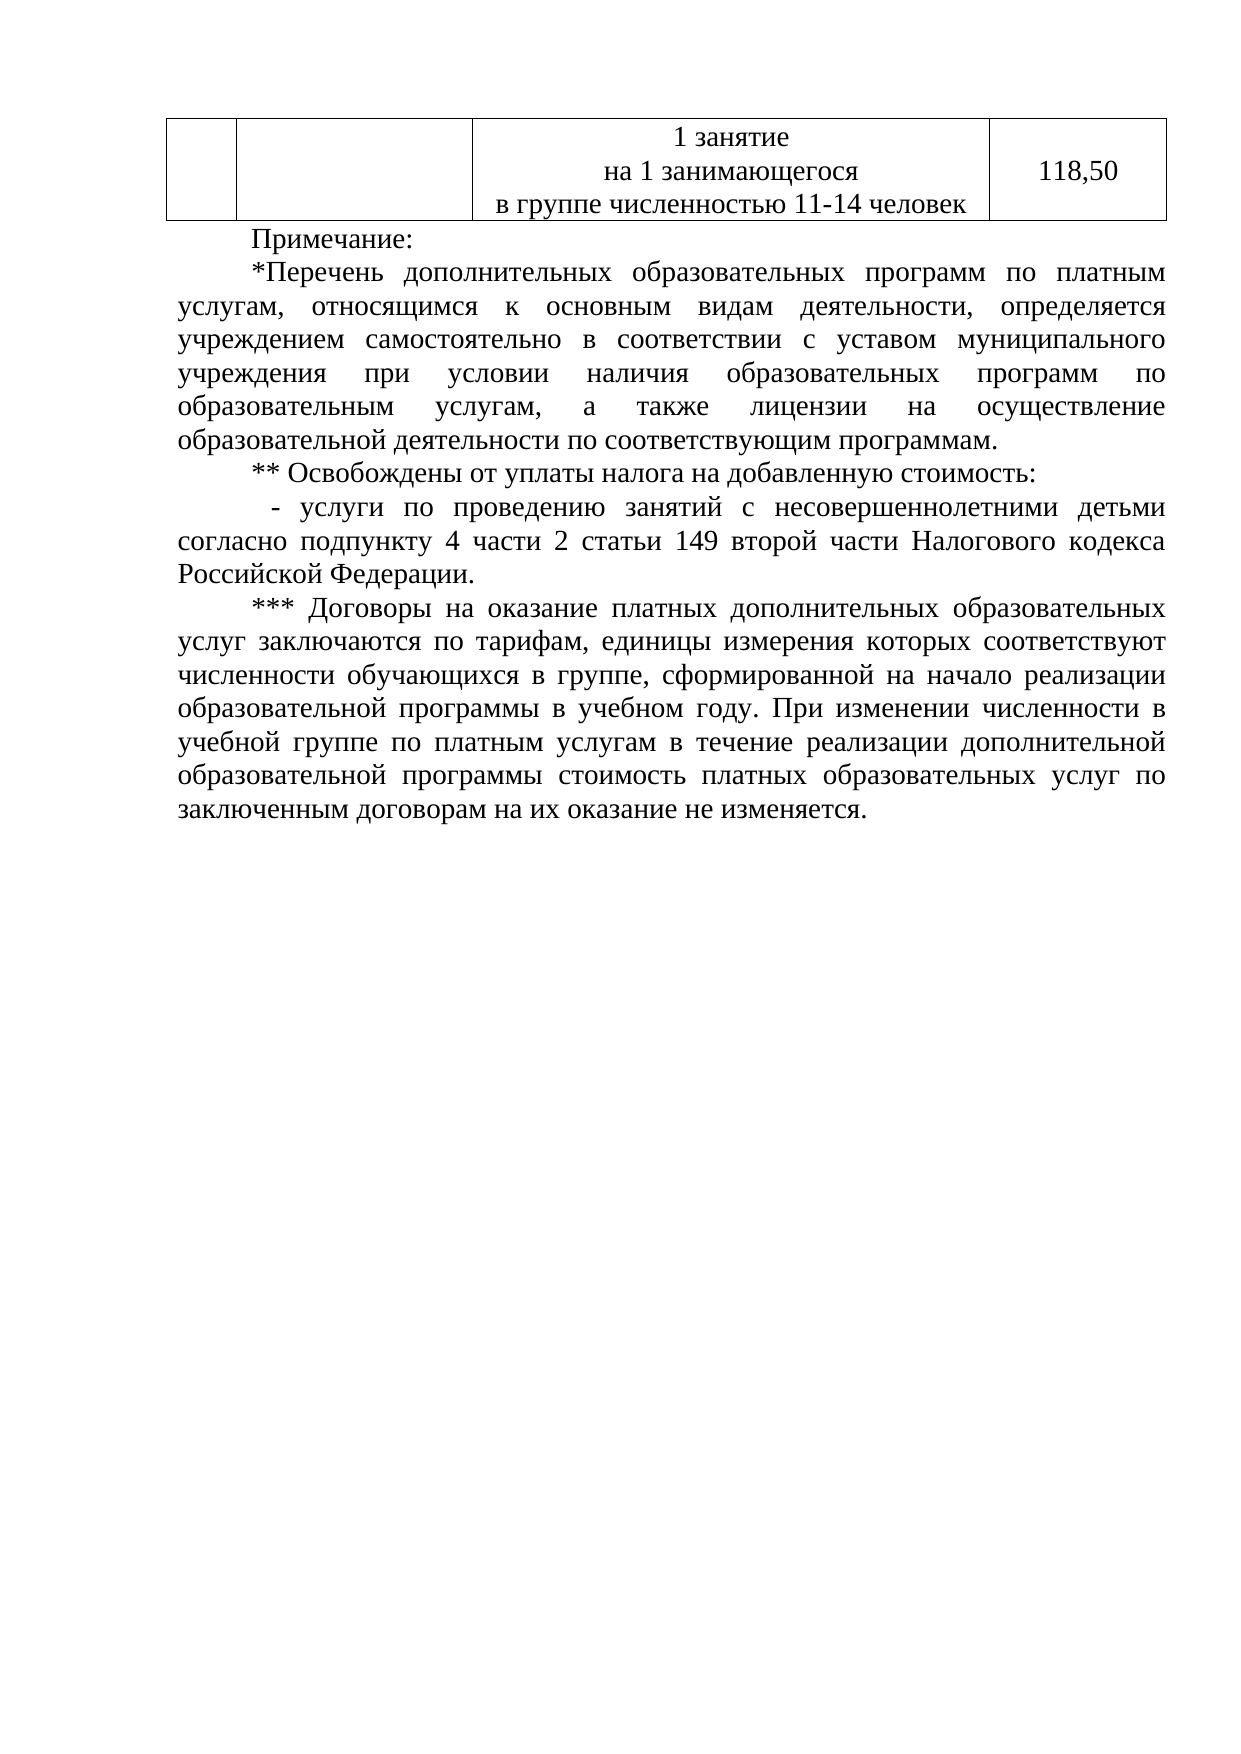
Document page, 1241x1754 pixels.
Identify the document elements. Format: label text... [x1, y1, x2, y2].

table_cell 1 занятие на 1 занимающегося в группе численностью 11-14 человек [473, 119, 989, 220]
text - услуги по проведению занятий с несовершеннолетними детьми согласно подпункту 4 части 2 статьи 149 второй части Налогового кодекса Российской Федерации. [177, 489, 1167, 590]
table_cell 118,50 [990, 119, 1166, 220]
text Примечание: [177, 221, 1167, 254]
text *Перечень дополнительных образовательных программ по платным услугам, относящимся к основным видам деятельности, определяется учреждением самостоятельно в соответствии с уставом муниципального учреждения при условии наличия образовательных программ по образовательным услугам, а также лицензии на осуществление образовательной деятельности по соответствующим программам. [177, 254, 1167, 456]
text *** Договоры на оказание платных дополнительных образовательных услуг заключаются по тарифам, единицы измерения которых соответствуют численности обучающихся в группе, сформированной на начало реализации образовательной программы в учебном году. При изменении численности в учебной группе по платным услугам в течение реализации дополнительной образовательной программы стоимость платных образовательных услуг по заключенным договорам на их оказание не изменяется. [177, 590, 1167, 824]
text ** Освобождены от уплаты налога на добавленную стоимость: [177, 456, 1167, 489]
